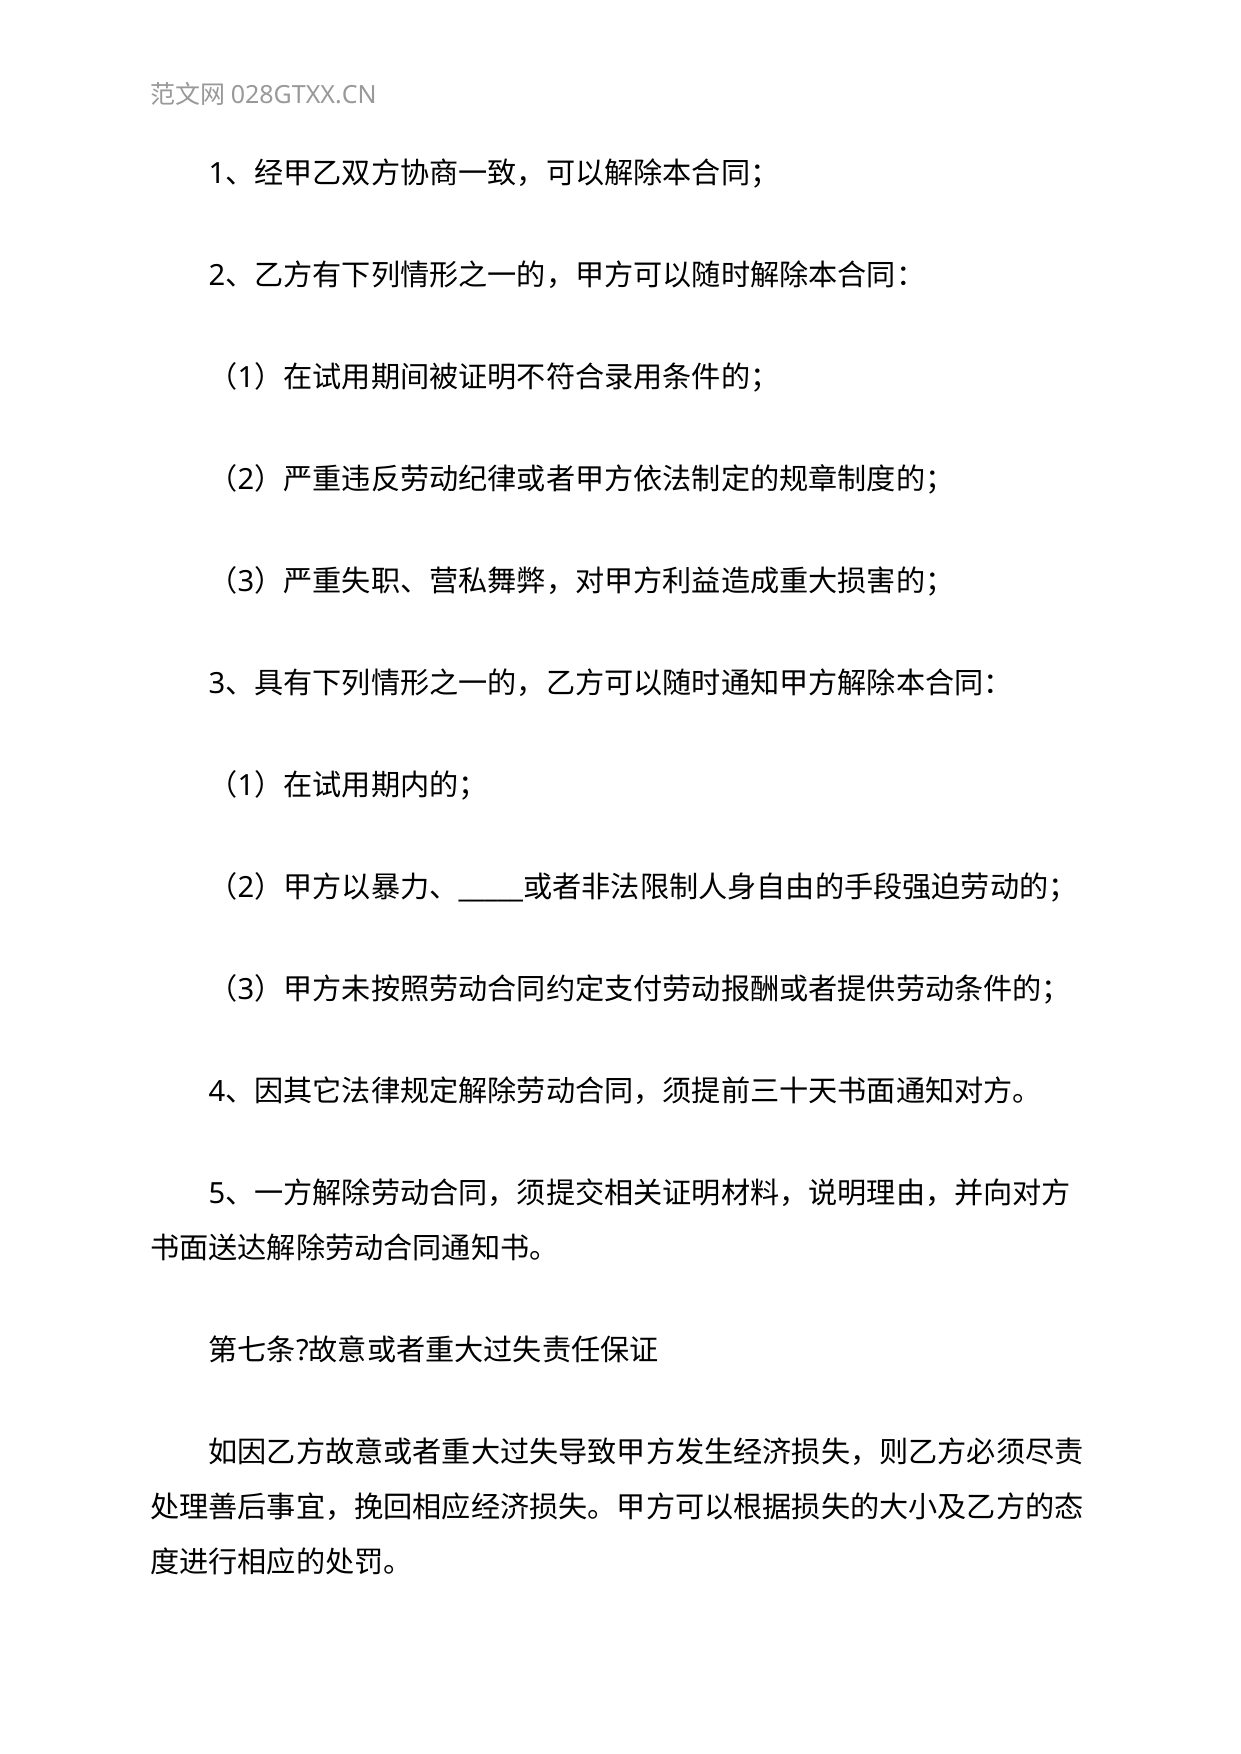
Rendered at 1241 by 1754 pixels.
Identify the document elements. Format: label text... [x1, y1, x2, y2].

text 如因乙方故意或者重大过失导致甲方发生经济损失，则乙方必须尽责处理善后事宜，挽回相应经济损失。甲方可以根据损失的大小及乙方的态度进行相应的处罚。 [150, 1428, 1090, 1581]
text 3、具有下列情形之一的，乙方可以随时通知甲方解除本合同： [150, 660, 1090, 702]
text （2）甲方以暴力、_____或者非法限制人身自由的手段强迫劳动的； [150, 864, 1090, 906]
text （3）甲方未按照劳动合同约定支付劳动报酬或者提供劳动条件的； [150, 966, 1090, 1008]
text 2、乙方有下列情形之一的，甲方可以随时解除本合同： [150, 252, 1090, 294]
text 4、因其它法律规定解除劳动合同，须提前三十天书面通知对方。 [150, 1068, 1090, 1110]
text 第七条?故意或者重大过失责任保证 [150, 1327, 1090, 1369]
text 5、一方解除劳动合同，须提交相关证明材料，说明理由，并向对方书面送达解除劳动合同通知书。 [150, 1170, 1090, 1267]
text （2）严重违反劳动纪律或者甲方依法制定的规章制度的； [150, 456, 1090, 498]
text （1）在试用期内的； [150, 762, 1090, 804]
text 1、经甲乙双方协商一致，可以解除本合同； [150, 150, 1090, 192]
text （1）在试用期间被证明不符合录用条件的； [150, 354, 1090, 396]
text （3）严重失职、营私舞弊，对甲方利益造成重大损害的； [150, 558, 1090, 600]
